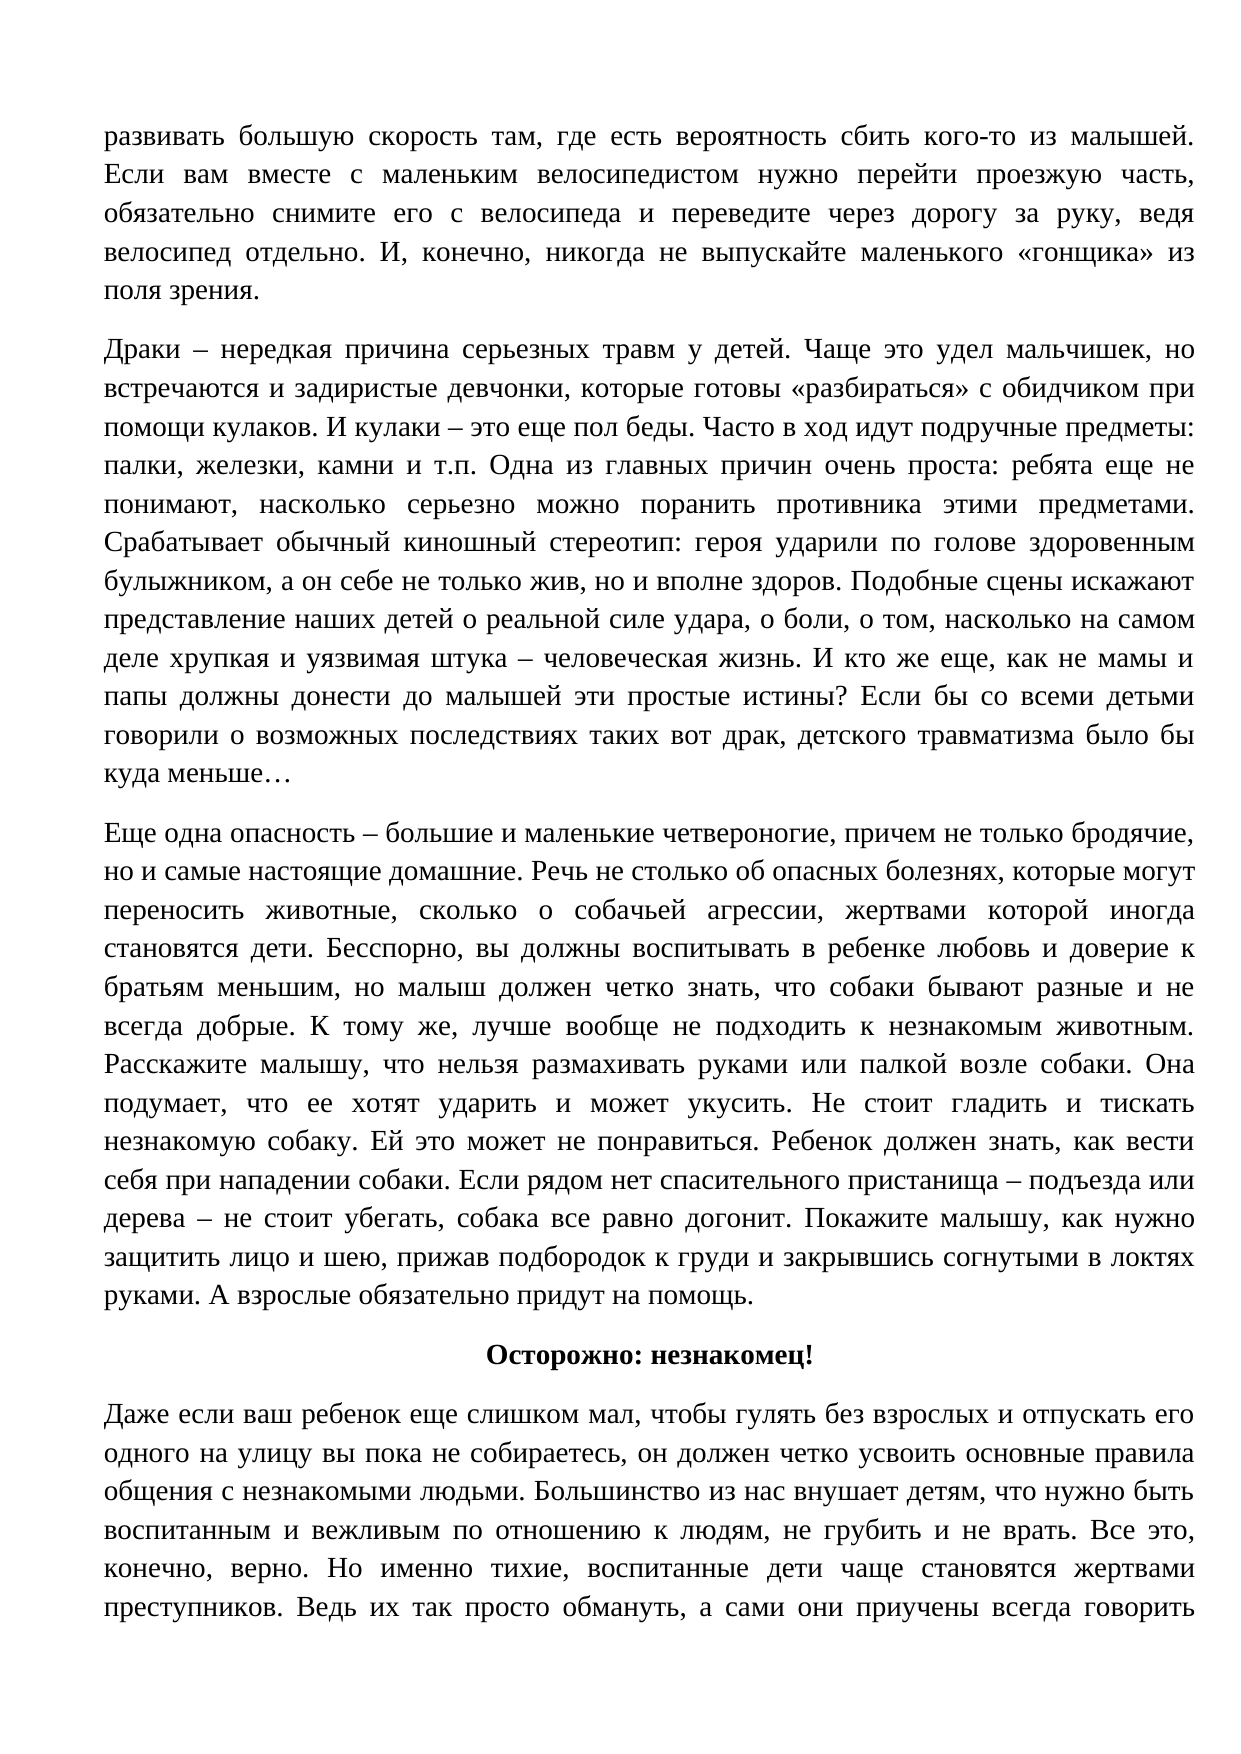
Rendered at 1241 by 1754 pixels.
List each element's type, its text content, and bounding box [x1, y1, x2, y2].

text Осторожно: незнакомец! [103, 1337, 1196, 1370]
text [103, 1396, 1196, 1622]
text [103, 118, 1196, 306]
text Еще одна опасность – большие и маленькие четвероногие, причем не только бродячие, но и самые настоящие домашние. Речь не столько об опасных болезнях, которые могут переносить животные, сколько о собачьей агрессии, жертвами которой иногда становятся дети. Бесспорно, вы должны воспитывать в ребенке любовь и доверие к братьям меньшим, но малыш должен четко знать, что собаки бывают разные и не всегда добрые. К тому же, лучше вообще не подходить к незнакомым животным. Расскажите малышу, что нельзя размахивать руками или палкой возле собаки. Она подумает, что ее хотят ударить и может укусить. Не стоит гладить и тискать незнакомую собаку. Ей это может не понравиться. Ребенок должен знать, как вести себя при нападении собаки. Если рядом нет спасительного пристанища – подъезда или дерева – не стоит убегать, собака все равно догонит. Покажите малышу, как нужно защитить лицо и шею, прижав подбородок к груди и закрывшись согнутыми в локтях руками. А взрослые обязательно придут на помощь. [103, 815, 1196, 1311]
text Драки – нередкая причина серьезных травм у детей. Чаще это удел мальчишек, но встречаются и задиристые девчонки, которые готовы «разбираться» с обидчиком при помощи кулаков. И кулаки – это еще пол беды. Часто в ход идут подручные предметы: палки, железки, камни и т.п. Одна из главных причин очень проста: ребята еще не понимают, насколько серьезно можно поранить противника этими предметами. Срабатывает обычный киношный стереотип: героя ударили по голове здоровенным булыжником, а он себе не только жив, но и вполне здоров. Подобные сцены искажают представление наших детей о реальной силе удара, о боли, о том, насколько на самом деле хрупкая и уязвимая штука – человеческая жизнь. И кто же еще, как не мамы и папы должны донести до малышей эти простые истины? Если бы со всеми детьми говорили о возможных последствиях таких вот драк, детского травматизма было бы куда меньше… [103, 332, 1196, 789]
